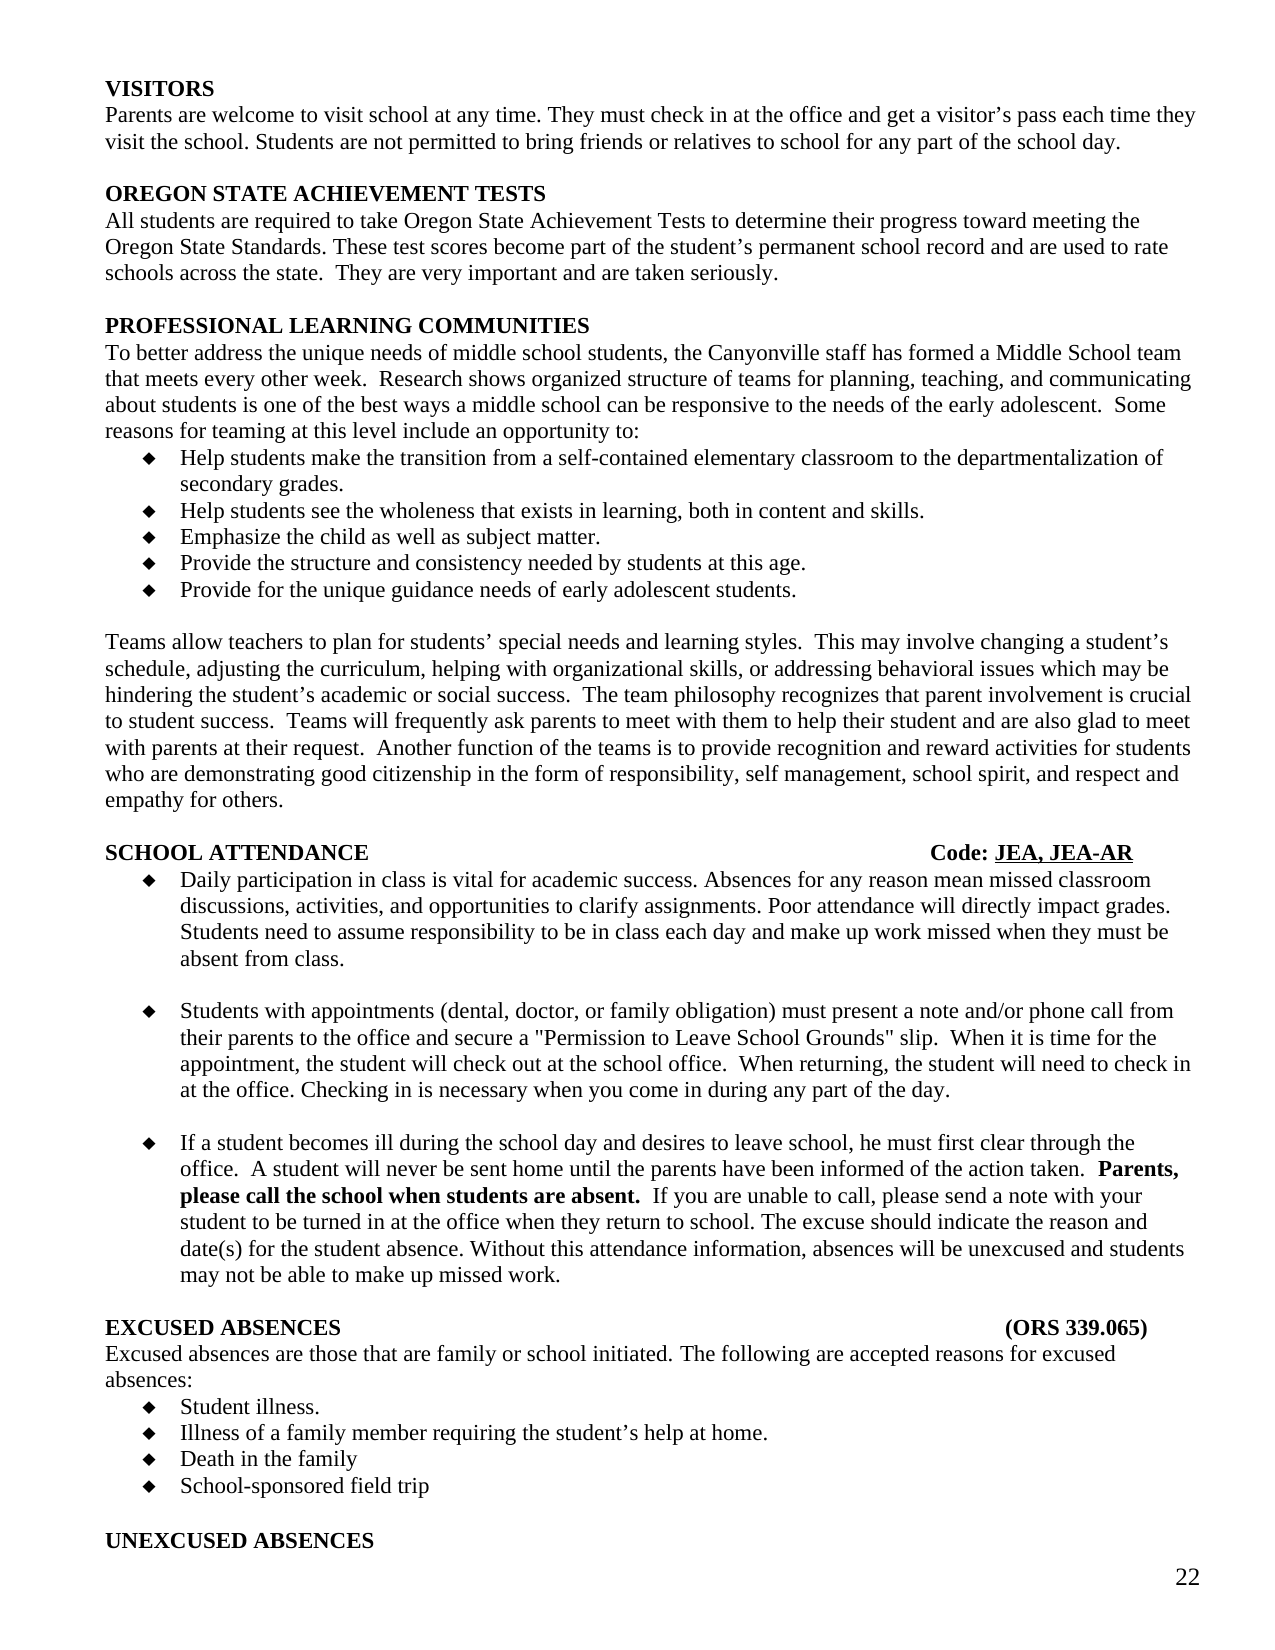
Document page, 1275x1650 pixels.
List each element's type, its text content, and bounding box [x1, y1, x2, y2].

text VISITORS [105, 75, 1200, 101]
text EXCUSED ABSENCES (ORS 339.065) [105, 1314, 1200, 1340]
list Provide the structure and consistency needed by students at this age. [142, 549, 1200, 576]
list If a student becomes ill during the school day and desires to leave school, he must first clear through the office. A student will never be sent home until the parents have been informed of the action taken. Parents, please call the school when students are absent. If you are unable to call, please send a note with your student to be turned in at the office when they return to school. The excuse should indicate the reason and date(s) for the student absence. Without this attendance information, absences will be unexcused and students may not be able to make up missed work. [142, 1129, 1200, 1287]
text To better address the unique needs of middle school students, the Canyonville staff has formed a Middle School team that meets every other week. Research shows organized structure of teams for planning, teaching, and communicating about students is one of the best ways a middle school can be responsive to the needs of the early adolescent. Some reasons for teaming at this level include an opportunity to: [105, 338, 1200, 444]
text OREGON STATE ACHIEVEMENT TESTS [105, 180, 1200, 207]
text Parents are welcome to visit school at any time. They must check in at the office and get a visitor’s pass each time they visit the school. Students are not permitted to bring friends or relatives to school for any part of the school day. [105, 101, 1200, 154]
list Help students make the transition from a self-contained elementary classroom to the departmentalization of secondary grades. [142, 444, 1200, 497]
list Daily participation in class is vital for academic success. Absences for any reason mean missed classroom discussions, activities, and opportunities to clarify assignments. Poor attendance will directly impact grades. Students need to assume responsibility to be in class each day and make up work missed when they must be absent from class. [142, 866, 1200, 971]
text PROFESSIONAL LEARNING COMMUNITIES [105, 312, 1200, 338]
text Excused absences are those that are family or school initiated. The following are accepted reasons for excused absences: [105, 1340, 1200, 1393]
text UNEXCUSED ABSENCES [105, 1527, 1200, 1553]
list Death in the family [142, 1445, 1200, 1472]
list School-sponsored field trip [142, 1472, 1200, 1498]
list Student illness. [142, 1393, 1200, 1419]
list Provide for the unique guidance needs of early adolescent students. [142, 576, 1200, 602]
list Emphasize the child as well as subject matter. [142, 523, 1200, 549]
list Illness of a family member requiring the student’s help at home. [142, 1419, 1200, 1445]
list Help students see the wholeness that exists in learning, both in content and skills. [142, 497, 1200, 523]
text Teams allow teachers to plan for students’ special needs and learning styles. This may involve changing a student’s schedule, adjusting the curriculum, helping with organizational skills, or addressing behavioral issues which may be hindering the student’s academic or social success. The team philosophy recognizes that parent involvement is crucial to student success. Teams will frequently ask parents to meet with them to help their student and are also glad to meet with parents at their request. Another function of the teams is to provide recognition and reward activities for students who are demonstrating good citizenship in the form of responsibility, self management, school spirit, and respect and empathy for others. [105, 628, 1200, 813]
text All students are required to take Oregon State Achievement Tests to determine their progress toward meeting the Oregon State Standards. These test scores become part of the student’s permanent school record and are used to rate schools across the state. They are very important and are taken seriously. [105, 207, 1200, 286]
text SCHOOL ATTENDANCE Code: JEA, JEA-AR [105, 839, 1200, 866]
list Students with appointments (dental, doctor, or family obligation) must present a note and/or phone call from their parents to the office and secure a "Permission to Leave School Grounds" slip. When it is time for the appointment, the student will check out at the school office. When returning, the student will need to check in at the office. Checking in is necessary when you come in during any part of the day. [142, 997, 1200, 1103]
